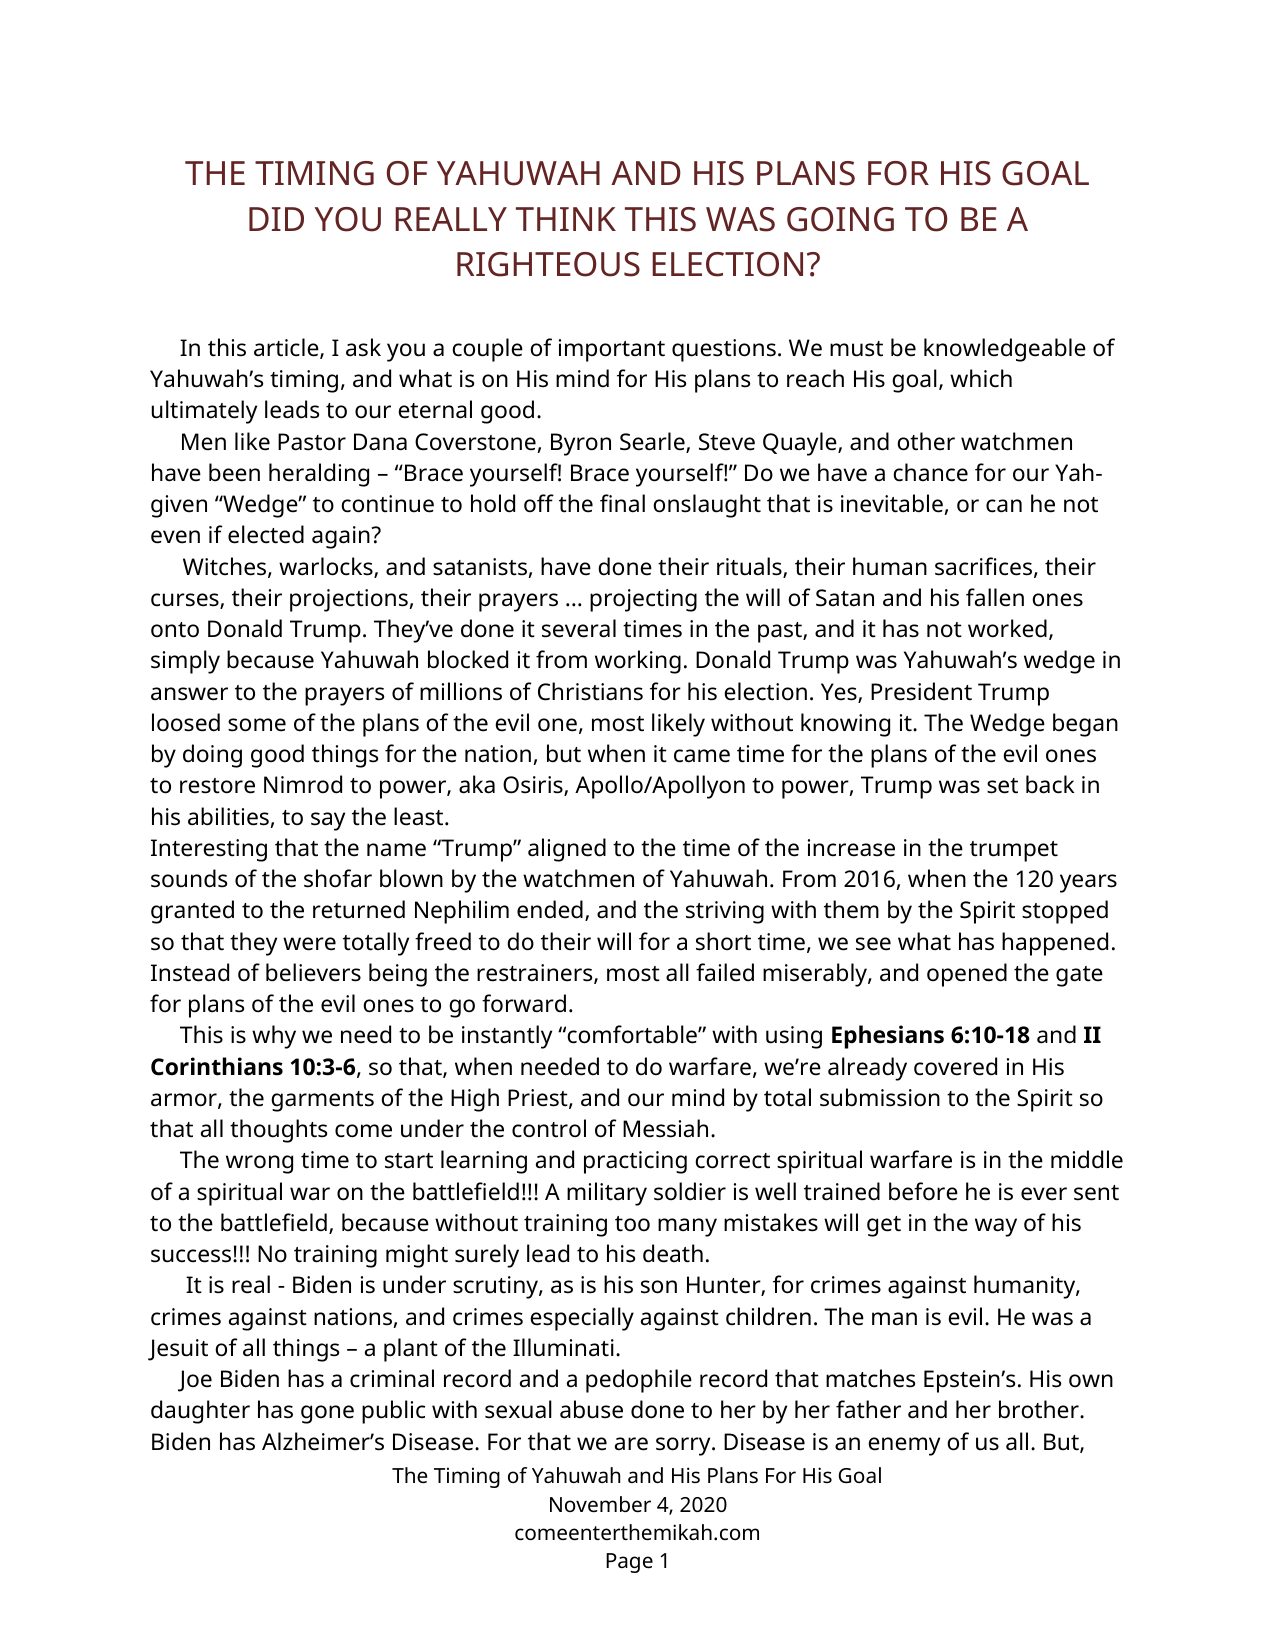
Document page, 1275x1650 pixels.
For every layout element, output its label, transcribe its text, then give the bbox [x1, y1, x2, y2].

text In this article, I ask you a couple of important questions. We must be knowledgeable of Yahuwah’s timing, and what is on His mind for His plans to reach His goal, which ultimately leads to our eternal good. [150, 332, 1125, 425]
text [150, 1363, 1125, 1457]
text Witches, warlocks, and satanists, have done their rituals, their human sacrifices, their curses, their projections, their prayers … projecting the will of Satan and his fallen ones onto Donald Trump. They’ve done it several times in the past, and it has not worked, simply because Yahuwah blocked it from working. Donald Trump was Yahuwah’s wedge in answer to the prayers of millions of Christians for his election. Yes, President Trump loosed some of the plans of the evil one, most likely without knowing it. The Wedge began by doing good things for the nation, but when it came time for the plans of the evil ones to restore Nimrod to power, aka Osiris, Apollo/Apollyon to power, Trump was set back in his abilities, to say the least. [150, 550, 1125, 832]
text THE TIMING OF YAHUWAH AND HIS PLANS FOR HIS GOAL [150, 150, 1125, 195]
text This is why we need to be instantly “comfortable” with using Ephesians 6:10-18 and II Corinthians 10:3-6, so that, when needed to do warfare, we’re already covered in His armor, the garments of the High Priest, and our mind by total submission to the Spirit so that all thoughts come under the control of Messiah. [150, 1019, 1125, 1144]
text DID YOU REALLY THINK THIS WAS GOING TO BE A RIGHTEOUS ELECTION? [150, 195, 1125, 286]
text Men like Pastor Dana Coverstone, Byron Searle, Steve Quayle, and other watchmen have been heralding – “Brace yourself! Brace yourself!” Do we have a chance for our Yah-given “Wedge” to continue to hold off the final onslaught that is inevitable, or can he not even if elected again? [150, 425, 1125, 550]
text The wrong time to start learning and practicing correct spiritual warfare is in the middle of a spiritual war on the battlefield!!! A military soldier is well trained before he is ever sent to the battlefield, because without training too many mistakes will get in the way of his success!!! No training might surely lead to his death. [150, 1144, 1125, 1269]
text Interesting that the name “Trump” aligned to the time of the increase in the trumpet sounds of the shofar blown by the watchmen of Yahuwah. From 2016, when the 120 years granted to the returned Nephilim ended, and the striving with them by the Spirit stopped so that they were totally freed to do their will for a short time, we see what has happened. Instead of believers being the restrainers, most all failed miserably, and opened the gate for plans of the evil ones to go forward. [150, 832, 1125, 1019]
text It is real - Biden is under scrutiny, as is his son Hunter, for crimes against humanity, crimes against nations, and crimes especially against children. The man is evil. He was a Jesuit of all things – a plant of the Illuminati. [150, 1269, 1125, 1363]
